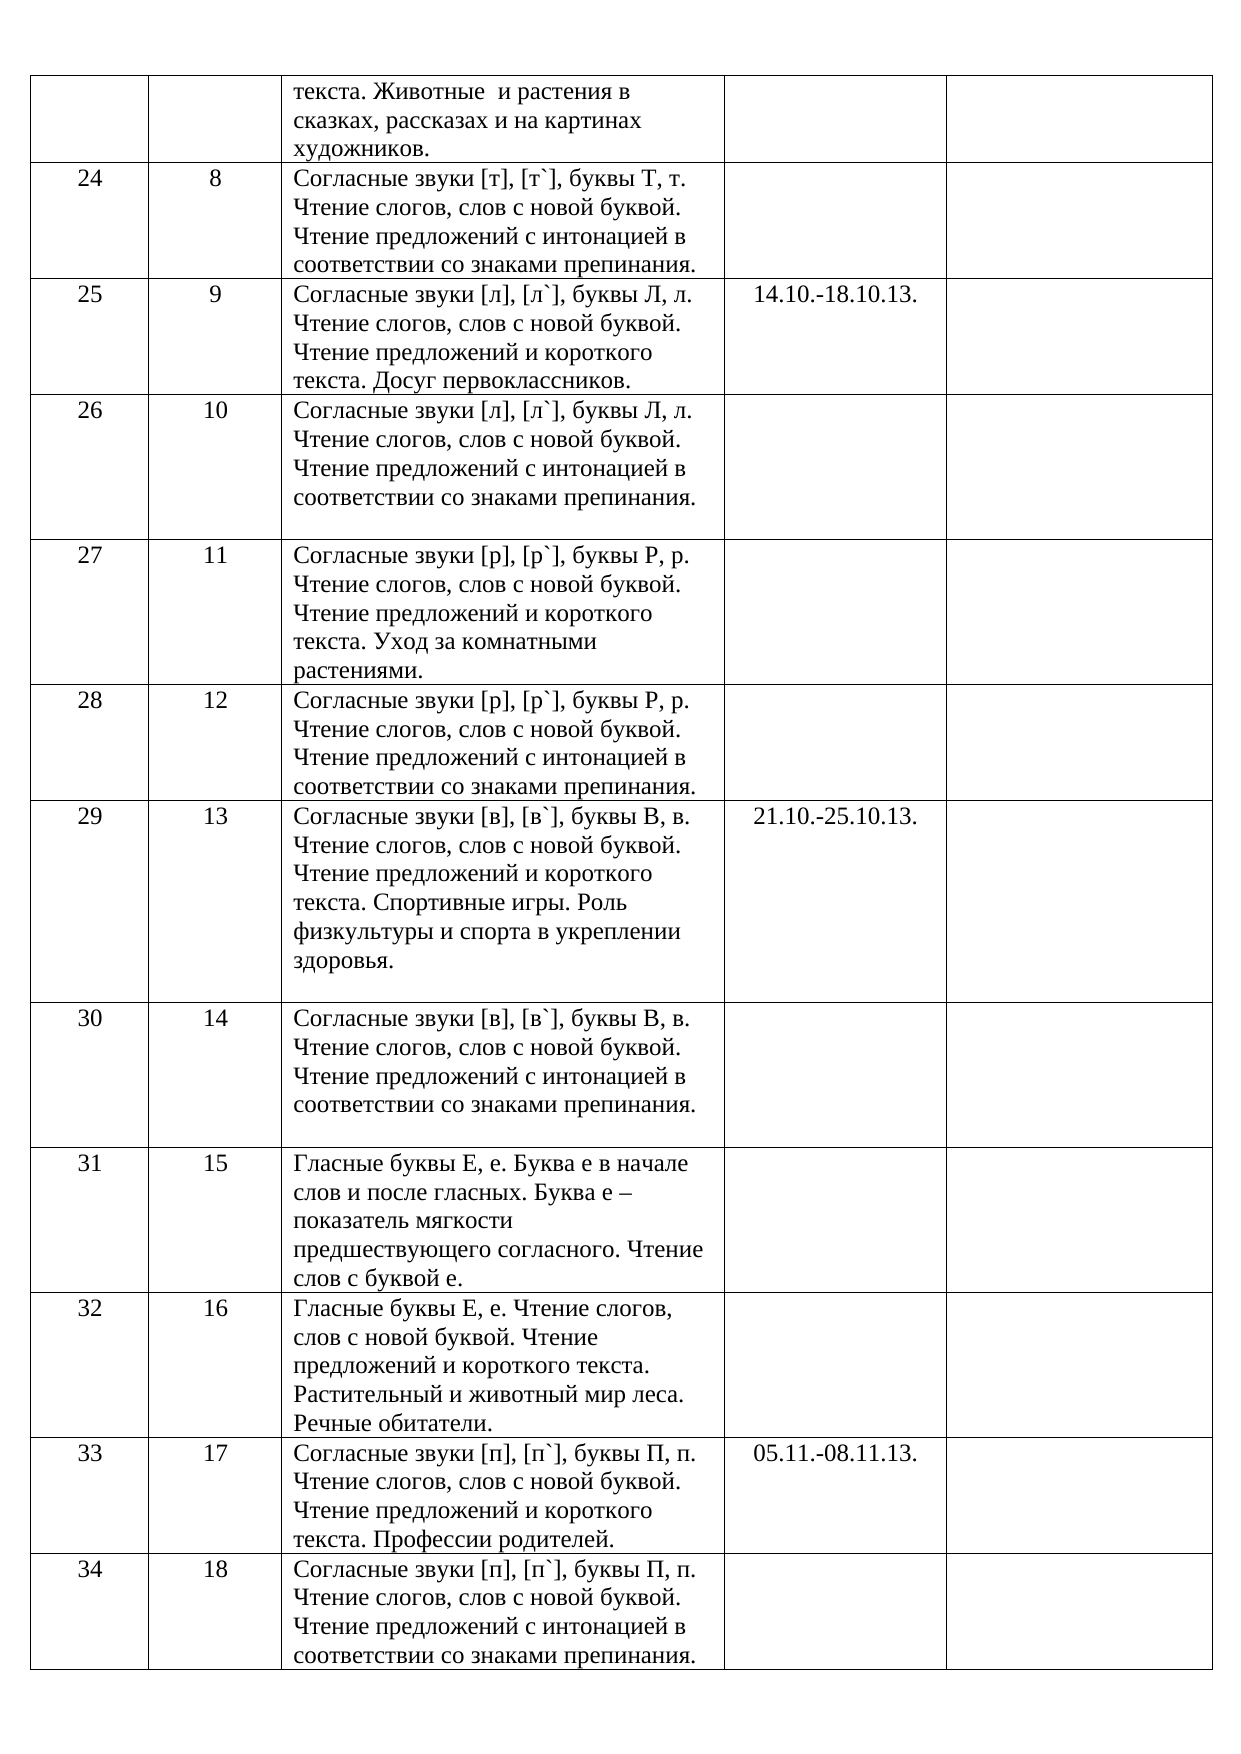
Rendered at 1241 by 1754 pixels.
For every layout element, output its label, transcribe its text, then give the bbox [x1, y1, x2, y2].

table_cell [947, 279, 1212, 394]
table_cell [947, 395, 1212, 539]
table_cell 14 [149, 1003, 281, 1147]
table_cell [725, 76, 946, 162]
table_cell 10 [149, 395, 281, 539]
table_cell 29 [31, 801, 148, 1002]
table_cell [725, 1003, 946, 1147]
table_cell Согласные звуки [в], [в`], буквы В, в. Чтение слогов, слов с новой буквой. Чтение предложений с интонацией в соответствии со знаками препинания. [282, 1003, 724, 1147]
table_cell [725, 1148, 946, 1292]
table_cell 13 [149, 801, 281, 1002]
table_cell [725, 1554, 946, 1669]
table_cell Согласные звуки [р], [р`], буквы Р, р. Чтение слогов, слов с новой буквой. Чтение предложений с интонацией в соответствии со знаками препинания. [282, 685, 724, 800]
table_cell 27 [31, 540, 148, 684]
table_cell [725, 540, 946, 684]
table_cell [725, 1293, 946, 1437]
table_cell [947, 801, 1212, 1002]
table_cell 9 [149, 279, 281, 394]
table_cell [725, 395, 946, 539]
table_cell Гласные буквы Е, е. Буква е в начале слов и после гласных. Буква е – показатель мягкости предшествующего согласного. Чтение слов с буквой е. [282, 1148, 724, 1292]
table_cell [947, 1438, 1212, 1553]
table_cell 21.10.-25.10.13. [725, 801, 946, 1002]
table_cell [725, 685, 946, 800]
table_cell 28 [31, 685, 148, 800]
table_cell Согласные звуки [п], [п`], буквы П, п. Чтение слогов, слов с новой буквой. Чтение предложений с интонацией в соответствии со знаками препинания. [282, 1554, 724, 1669]
table_cell 05.11.-08.11.13. [725, 1438, 946, 1553]
table_cell 17 [149, 1438, 281, 1553]
table_cell 32 [31, 1293, 148, 1437]
table_cell Согласные звуки [т], [т`], буквы Т, т. Чтение слогов, слов с новой буквой. Чтение предложений с интонацией в соответствии со знаками препинания. [282, 163, 724, 278]
table_cell 14.10.-18.10.13. [725, 279, 946, 394]
table_cell 12 [149, 685, 281, 800]
table_cell Согласные звуки [п], [п`], буквы П, п. Чтение слогов, слов с новой буквой. Чтение предложений и короткого текста. Профессии родителей. [282, 1438, 724, 1553]
table_cell [947, 1554, 1212, 1669]
table_cell [947, 540, 1212, 684]
table_cell [947, 76, 1212, 162]
table_cell 15 [149, 1148, 281, 1292]
table_cell 31 [31, 1148, 148, 1292]
table_cell Согласные звуки [л], [л`], буквы Л, л. Чтение слогов, слов с новой буквой. Чтение предложений и короткого текста. Досуг первоклассников. [282, 279, 724, 394]
table_cell 18 [149, 1554, 281, 1669]
table_cell [725, 163, 946, 278]
table_cell [947, 1148, 1212, 1292]
table_cell Согласные звуки [л], [л`], буквы Л, л. Чтение слогов, слов с новой буквой. Чтение предложений с интонацией в соответствии со знаками препинания. [282, 395, 724, 539]
table_cell [947, 1003, 1212, 1147]
table_cell Согласные звуки [в], [в`], буквы В, в. Чтение слогов, слов с новой буквой. Чтение предложений и короткого текста. Спортивные игры. Роль физкультуры и спорта в укреплении здоровья. [282, 801, 724, 1002]
table_cell 25 [31, 279, 148, 394]
table_cell 26 [31, 395, 148, 539]
table_cell Согласные звуки [р], [р`], буквы Р, р. Чтение слогов, слов с новой буквой. Чтение предложений и короткого текста. Уход за комнатными растениями. [282, 540, 724, 684]
table_cell 33 [31, 1438, 148, 1553]
table_cell [947, 163, 1212, 278]
table_cell 23 [31, 76, 148, 162]
table_cell [947, 1293, 1212, 1437]
table_cell 16 [149, 1293, 281, 1437]
table_cell 34 [31, 1554, 148, 1669]
table_cell 24 [31, 163, 148, 278]
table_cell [282, 76, 724, 162]
table_cell Гласные буквы Е, е. Чтение слогов, слов с новой буквой. Чтение предложений и короткого текста. Растительный и животный мир леса. Речные обитатели. [282, 1293, 724, 1437]
table_cell 7 [149, 76, 281, 162]
table_cell [947, 685, 1212, 800]
table_cell 30 [31, 1003, 148, 1147]
table_cell 8 [149, 163, 281, 278]
table_cell 11 [149, 540, 281, 684]
